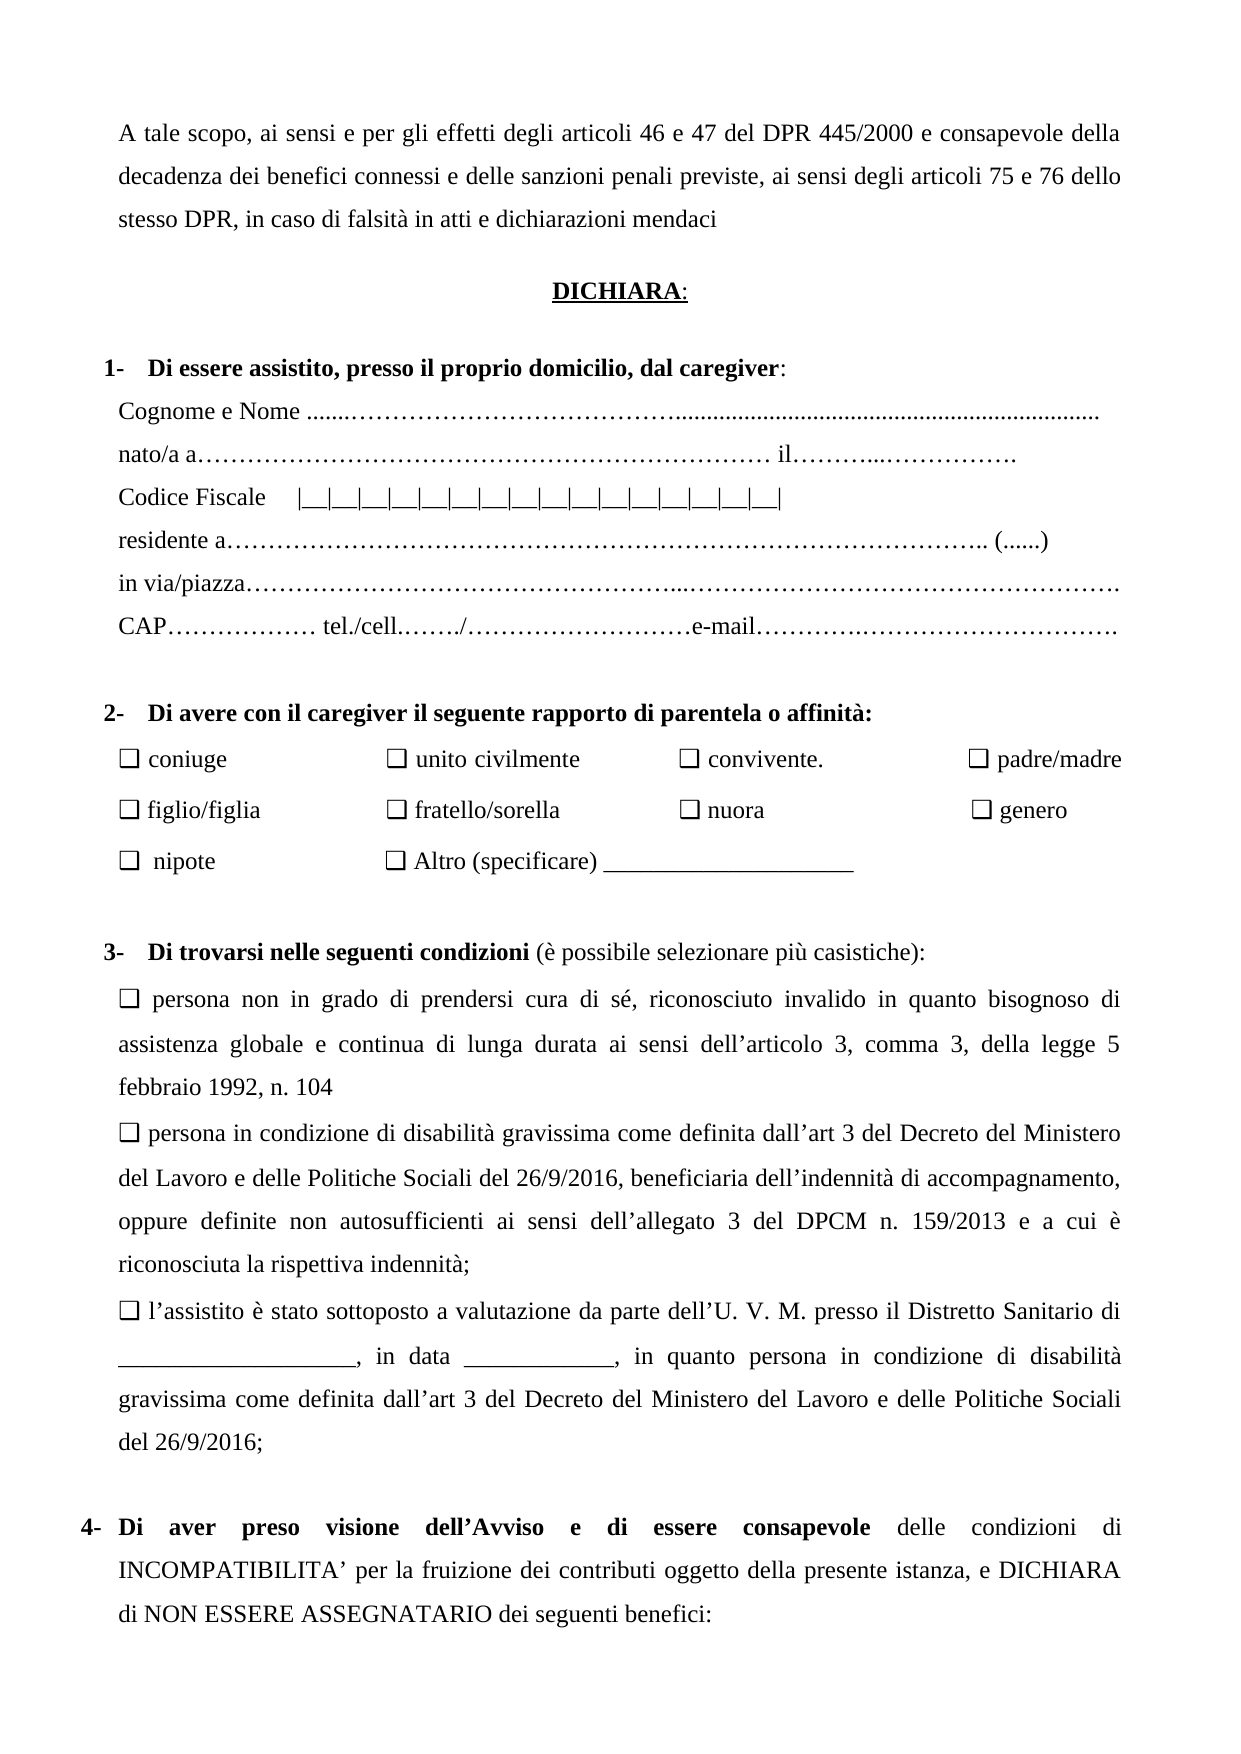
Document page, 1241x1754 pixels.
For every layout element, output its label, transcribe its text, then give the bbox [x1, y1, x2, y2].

text Codice Fiscale |__|__|__|__|__|__|__|__|__|__|__|__|__|__|__|__| residente a……………………………………………………………………………….. (......) in via/piazza……………………………………………...……………………………………………. CAP……………… tel./cell.……./………………………e-mail………….…………………………. [118, 482, 1122, 640]
text ❑ l’assistito è stato sottoposto a valutazione da parte dell’U. V. M. presso il Distretto Sanitario di ___________________, in data ____________, in quanto persona in condizione di disabilità gravissima come definita dall’art 3 del Decreto del Ministero del Lavoro e delle Politiche Sociali del 26/9/2016; [118, 1293, 1122, 1456]
text DICHIARA: [118, 276, 1122, 305]
text ❑ persona in condizione di disabilità gravissima come definita dall’art 3 del Decreto del Ministero del Lavoro e delle Politiche Sociali del 26/9/2016, beneficiaria dell’indennità di accompagnamento, oppure definite non autosufficienti ai sensi dell’allegato 3 del DPCM n. 159/2013 e a cui è riconosciuta la rispettiva indennità; [118, 1115, 1122, 1278]
text ❑ persona non in grado di prendersi cura di sé, riconosciuto invalido in quanto bisognoso di assistenza globale e continua di lunga durata ai sensi dell’articolo 3, comma 3, della legge 5 febbraio 1992, n. 104 [118, 980, 1122, 1101]
list Di trovarsi nelle seguenti condizioni (è possibile selezionare più casistiche): [103, 937, 1122, 966]
text A tale scopo, ai sensi e per gli effetti degli articoli 46 e 47 del DPR 445/2000 e consapevole della decadenza dei benefici connessi e delle sanzioni penali previste, ai sensi degli articoli 75 e 76 dello stesso DPR, in caso di falsità in atti e dichiarazioni mendaci [118, 118, 1122, 233]
list Di avere con il caregiver il seguente rapporto di parentela o affinità: [103, 698, 1122, 726]
list Di essere assistito, presso il proprio domicilio, dal caregiver: [103, 353, 1122, 381]
text ❑ nipote ❑ Altro (specificare) ____________________ [118, 843, 1122, 877]
list Di aver preso visione dell’Avviso e di essere consapevole delle condizioni di INCOMPATIBILITA’ per la fruizione dei contributi oggetto della presente istanza, e DICHIARA di NON ESSERE ASSEGNATARIO dei seguenti benefici: [81, 1512, 1122, 1627]
text Cognome e Nome .......………………………………….................................................................... nato/a a…………………………………………………………… il………...……………. [118, 396, 1122, 468]
text ❑ coniuge ❑ unito civilmente ❑ convivente. ❑ padre/madre ❑ figlio/figlia ❑ fratello/sorella ❑ nuora ❑ genero [118, 741, 1122, 826]
